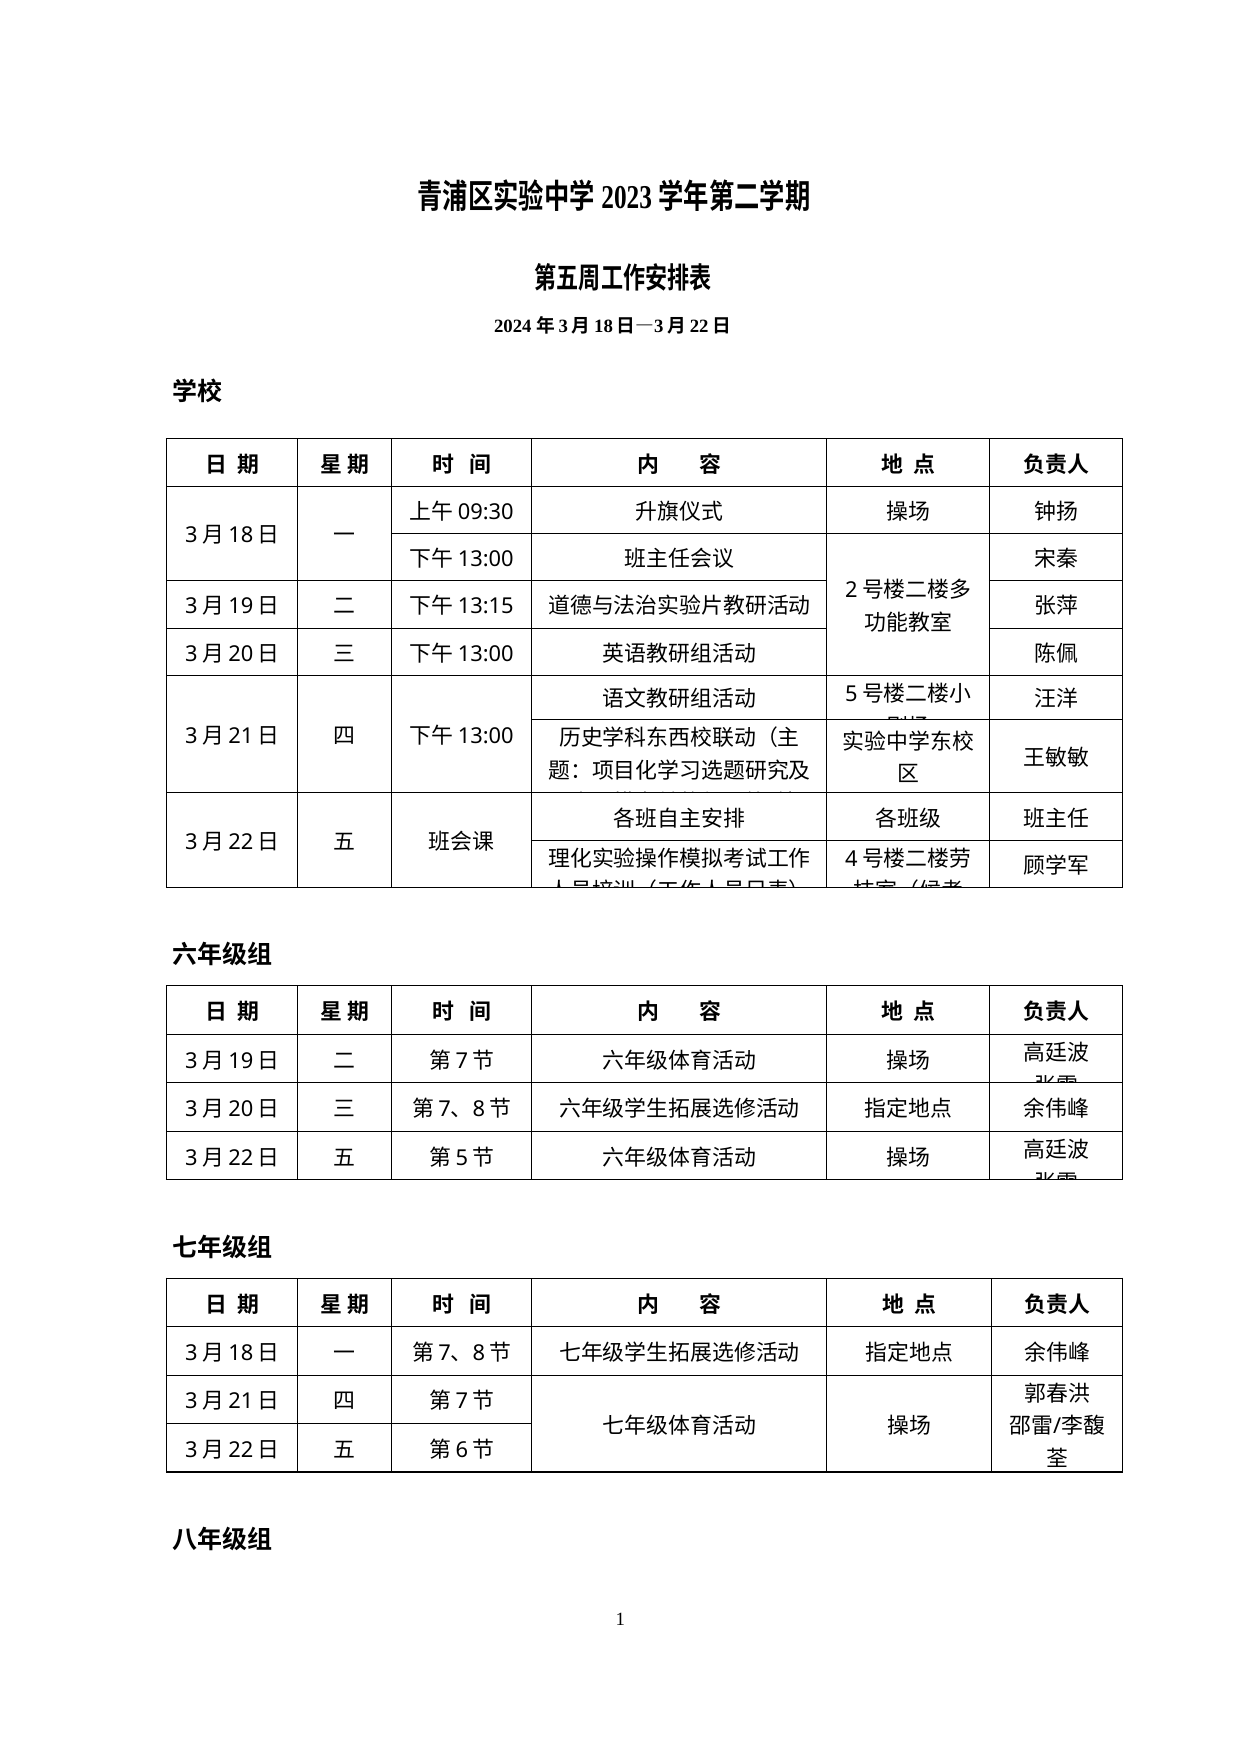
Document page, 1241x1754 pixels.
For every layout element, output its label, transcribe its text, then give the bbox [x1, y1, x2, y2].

table_cell 第7、8节 [392, 1327, 531, 1374]
table_cell 3月18日 [167, 1327, 297, 1374]
table_cell 道德与法治实验片教研活动 [532, 581, 826, 627]
table_cell 余伟峰 [992, 1327, 1122, 1374]
table_cell 七年级体育活动 [532, 1376, 826, 1471]
table_header 地 点 [827, 1279, 991, 1326]
table_header 日 期 [167, 439, 297, 486]
text 青浦区实验中学2023学年第二学期 [148, 162, 1092, 227]
table_cell 操场 [827, 1376, 991, 1471]
table_cell 3月19日 [167, 581, 297, 627]
table_cell 班主任会议 [532, 534, 826, 580]
table_cell 第5节 [392, 1132, 531, 1179]
table_cell 宋秦 [990, 534, 1122, 580]
table_header 内 容 [532, 986, 826, 1034]
table_cell 英语教研组活动 [532, 629, 826, 675]
table_cell 各班自主安排 [532, 793, 826, 839]
table_header 负责人 [990, 986, 1122, 1034]
table_cell 操场 [827, 487, 989, 533]
table_cell 二 [298, 581, 391, 627]
table_cell 下午13:00 [392, 534, 531, 580]
table_cell 第6节 [392, 1424, 531, 1471]
table_header 星 期 [298, 986, 391, 1034]
table_cell 3月21日 [167, 1376, 297, 1423]
text 六年级组 [148, 920, 1092, 985]
text 八年级组 [148, 1505, 1092, 1570]
table_header 日 期 [167, 986, 297, 1034]
table_cell 3月22日 [167, 1424, 297, 1471]
table_cell 上午09:30 [392, 487, 531, 533]
table_header 内 容 [532, 439, 826, 486]
table_cell 钟扬 [990, 487, 1122, 533]
table_cell 下午13:15 [392, 581, 531, 627]
table_cell 四 [298, 1376, 391, 1423]
table_cell 三 [298, 629, 391, 675]
table_cell 四 [298, 676, 391, 792]
table_cell 第7、8节 [392, 1083, 531, 1131]
table_cell 一 [298, 487, 391, 580]
table_cell 3月20日 [167, 629, 297, 675]
table_cell 二 [298, 1035, 391, 1082]
table_header 时 间 [392, 1279, 531, 1326]
text 2024年3月18日—3月22日 [148, 308, 1092, 341]
table_header 地 点 [827, 986, 989, 1034]
table_cell 陈佩 [990, 629, 1122, 675]
table_cell 六年级体育活动 [532, 1035, 826, 1082]
text 第五周工作安排表 [148, 243, 1092, 308]
table_cell 指定地点 [827, 1327, 991, 1374]
table_cell 第7节 [392, 1376, 531, 1423]
table_cell 郭春洪 邵雷/李馥荃 [992, 1376, 1122, 1471]
table_cell 张萍 [990, 581, 1122, 627]
table_cell 下午13:00 [392, 676, 531, 792]
table_cell 顾学军 [990, 841, 1122, 887]
table_header 时 间 [392, 986, 531, 1034]
table_cell 历史学科东西校联动（主题：项目化学习选题研究及历史二模考前的复习策略） [532, 720, 826, 792]
table_cell 操场 [827, 1035, 989, 1082]
table_header 内 容 [532, 1279, 826, 1326]
table_cell 五 [298, 1424, 391, 1471]
table_cell 语文教研组活动 [532, 676, 826, 719]
table_cell 高廷波 张雪 [990, 1132, 1122, 1179]
table_cell 班会课 [392, 793, 531, 887]
table_cell 六年级体育活动 [532, 1132, 826, 1179]
table_cell 实验中学东校区 [827, 720, 989, 792]
table_cell 3月21日 [167, 676, 297, 792]
table_cell 余伟峰 [990, 1083, 1122, 1131]
table_cell 六年级学生拓展选修活动 [532, 1083, 826, 1131]
table_cell 七年级学生拓展选修活动 [532, 1327, 826, 1374]
table_cell 五 [298, 1132, 391, 1179]
table_cell 3月19日 [167, 1035, 297, 1082]
table_cell 3月18日 [167, 487, 297, 580]
text 学校 [148, 357, 1092, 422]
table_cell 汪洋 [990, 676, 1122, 719]
table_cell 下午13:00 [392, 629, 531, 675]
table_cell 三 [298, 1083, 391, 1131]
table_cell 班主任 [990, 793, 1122, 839]
table_cell 2号楼二楼多功能教室 [827, 534, 989, 675]
text 七年级组 [148, 1213, 1092, 1278]
table_cell 第7节 [392, 1035, 531, 1082]
table_header 星 期 [298, 439, 391, 486]
table_cell 升旗仪式 [532, 487, 826, 533]
table_cell 4号楼二楼劳技室（候考室） [827, 841, 989, 887]
table_cell 各班级 [827, 793, 989, 839]
table_header 时 间 [392, 439, 531, 486]
table_cell 王敏敏 [990, 720, 1122, 792]
table_cell 3月20日 [167, 1083, 297, 1131]
table_cell 操场 [827, 1132, 989, 1179]
table_cell 五 [298, 793, 391, 887]
table_header 日 期 [167, 1279, 297, 1326]
table_header 星 期 [298, 1279, 391, 1326]
table_cell 高廷波 张雪 [990, 1035, 1122, 1082]
table_header 负责人 [990, 439, 1122, 486]
table_cell 5号楼二楼小剧场 [827, 676, 989, 719]
table_cell 一 [298, 1327, 391, 1374]
table_cell 3月22日 [167, 793, 297, 887]
table_header 负责人 [992, 1279, 1122, 1326]
table_cell 指定地点 [827, 1083, 989, 1131]
table_cell 理化实验操作模拟考试工作人员培训（工作人员另表） [532, 841, 826, 887]
table_cell 3月22日 [167, 1132, 297, 1179]
table_header 地 点 [827, 439, 989, 486]
